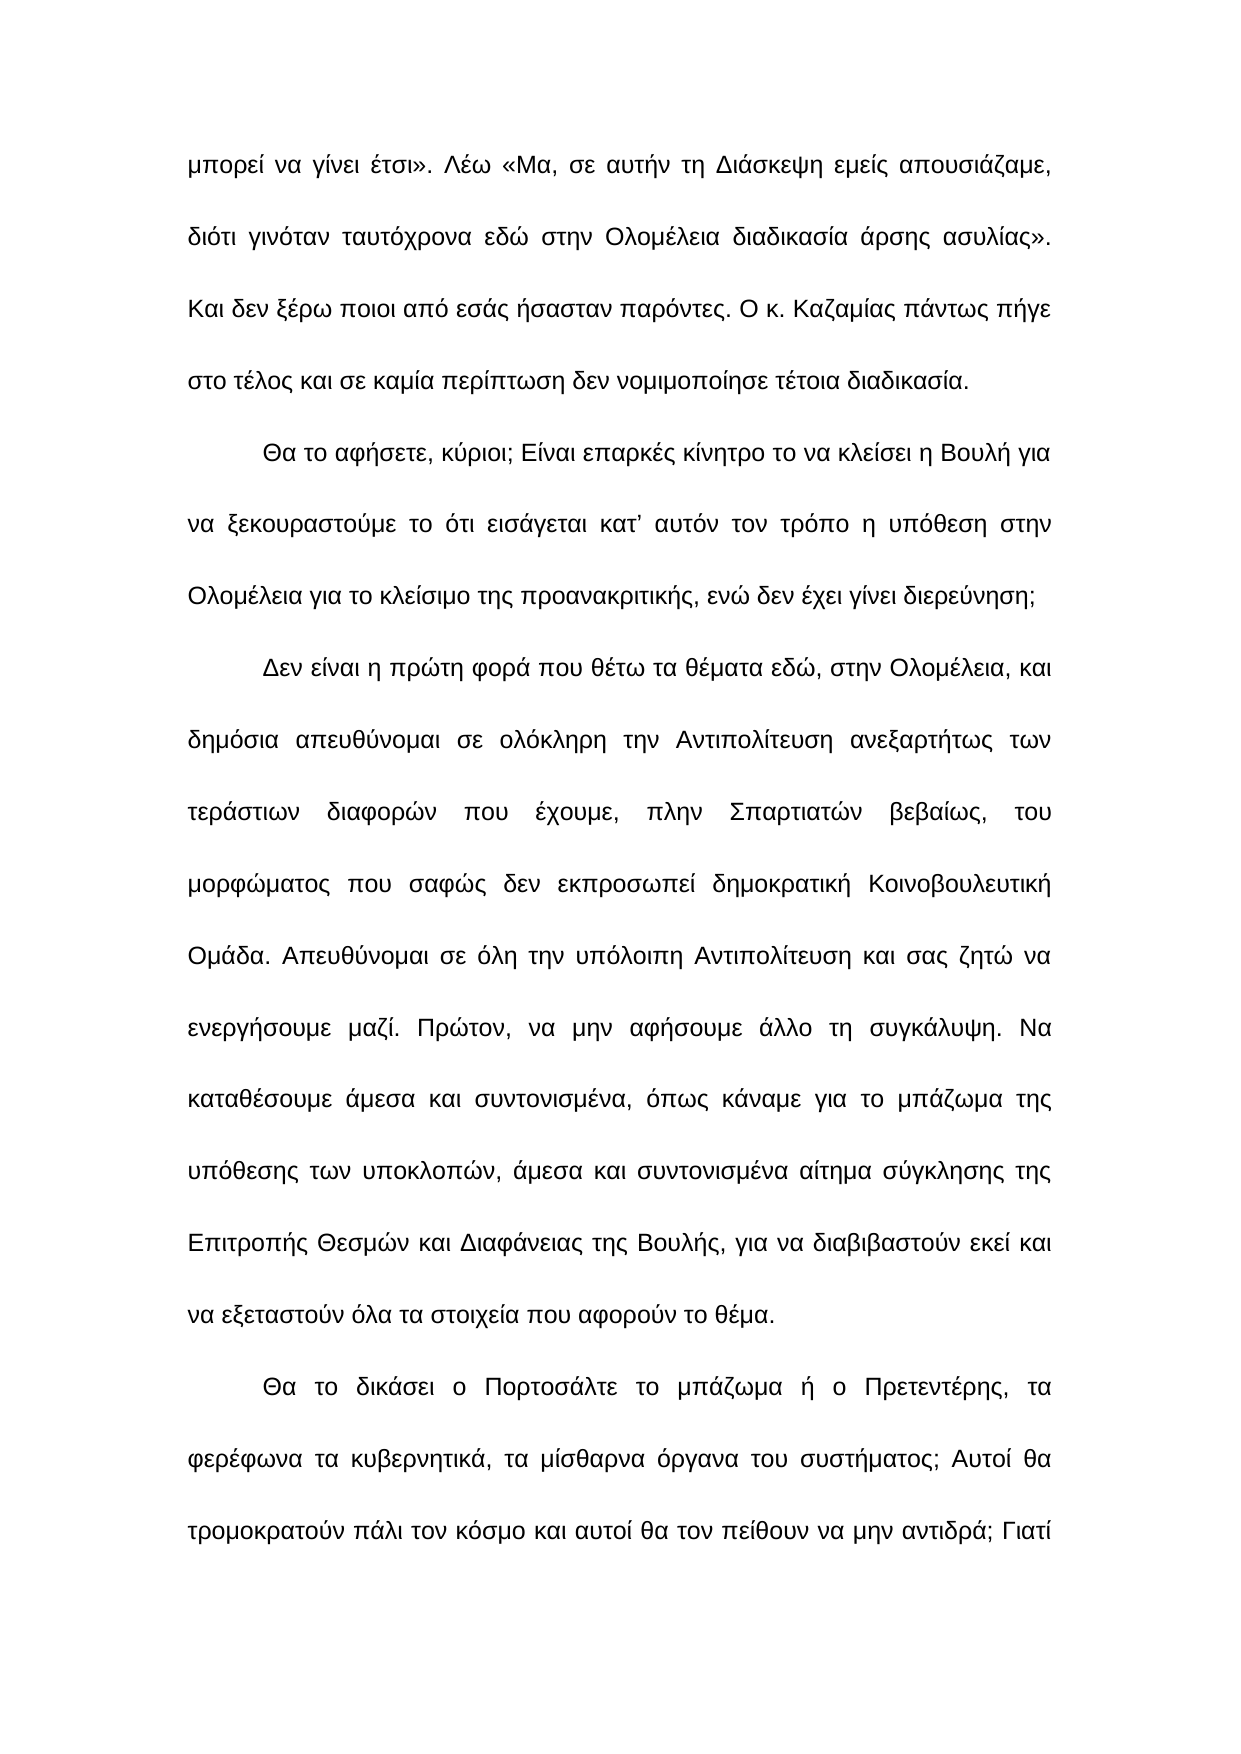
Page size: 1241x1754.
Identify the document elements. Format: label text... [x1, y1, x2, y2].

text Θα το αφήσετε, κύριοι; Είναι επαρκές κίνητρο το να κλείσει η Βουλή για να ξεκουραστούμε το ότι εισάγεται κατ’ αυτόν τον τρόπο η υπόθεση στην Ολομέλεια για το κλείσιμο της προανακριτικής, ενώ δεν έχει γίνει διερεύνηση; [187, 437, 1053, 610]
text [187, 1372, 1053, 1544]
text Δεν είναι η πρώτη φορά που θέτω τα θέματα εδώ, στην Ολομέλεια, και δημόσια απευθύνομαι σε ολόκληρη την Αντιπολίτευση ανεξαρτήτως των τεράστιων διαφορών που έχουμε, πλην Σπαρτιατών βεβαίως, του μορφώματος που σαφώς δεν εκπροσωπεί δημοκρατική Κοινοβουλευτική Ομάδα. Απευθύνομαι σε όλη την υπόλοιπη Αντιπολίτευση και σας ζητώ να ενεργήσουμε μαζί. Πρώτον, να μην αφήσουμε άλλο τη συγκάλυψη. Να καταθέσουμε άμεσα και συντονισμένα, όπως κάναμε για το μπάζωμα της υπόθεσης των υποκλοπών, άμεσα και συντονισμένα αίτημα σύγκλησης της Επιτροπής Θεσμών και Διαφάνειας της Βουλής, για να διαβιβαστούν εκεί και να εξεταστούν όλα τα στοιχεία που αφορούν το θέμα. [187, 653, 1053, 1329]
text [187, 150, 1053, 394]
